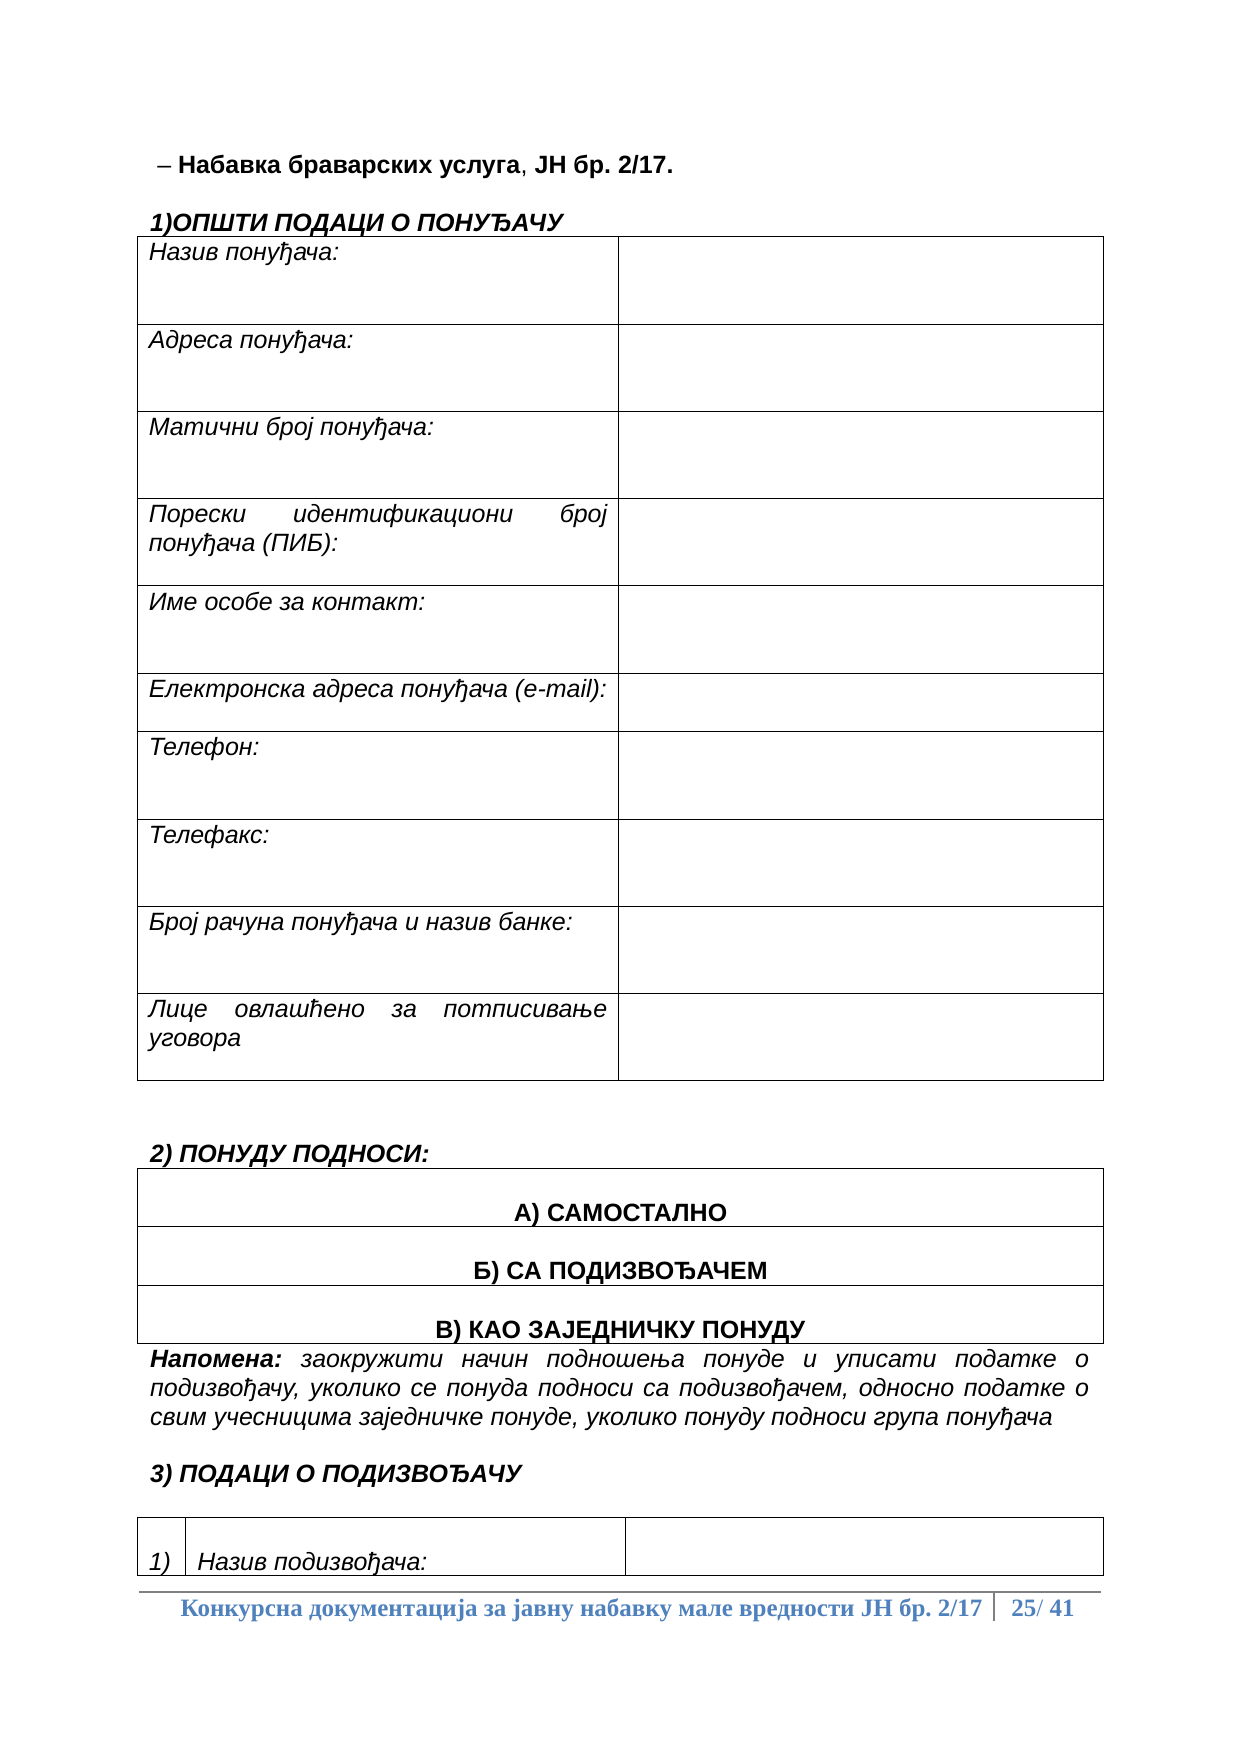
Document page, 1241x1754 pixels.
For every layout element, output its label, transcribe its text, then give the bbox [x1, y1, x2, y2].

table_cell Лице овлашћено за потписивање уговора [138, 994, 618, 1080]
table_header Назив подизвођача: [186, 1518, 625, 1575]
table_cell Матични број понуђача: [138, 412, 618, 498]
table_cell Порески идентификациони број понуђача (ПИБ): [138, 499, 618, 585]
table_cell [619, 732, 1103, 818]
text 3) ПОДАЦИ О ПОДИЗВОЂАЧУ [150, 1459, 1090, 1488]
table_header [619, 237, 1103, 323]
table_cell [619, 907, 1103, 993]
table_header А) САМОСТАЛНО [138, 1169, 1103, 1226]
table_cell Број рачуна понуђача и назив банке: [138, 907, 618, 993]
table_cell [619, 674, 1103, 731]
table_cell [619, 586, 1103, 673]
text Напомена: заокружити начин подношења понуде и уписати податке о подизвођачу, уколико се понуда подноси са подизвођачем, односно податке о свим учесницима заједничке понуде, уколико понуду подноси група понуђача [150, 1344, 1090, 1431]
table_cell [619, 820, 1103, 906]
table_header 1) [138, 1518, 185, 1575]
table_cell [619, 325, 1103, 411]
text – Набавка браварских услуга, ЈН бр. 2/17. [150, 150, 1090, 179]
table_cell Електронска адреса понуђача (e-mail): [138, 674, 618, 731]
table_cell Адреса понуђача: [138, 325, 618, 411]
table_cell [619, 499, 1103, 585]
table_cell Име особе за контакт: [138, 586, 618, 673]
table_cell В) КАО ЗАЈЕДНИЧКУ ПОНУДУ [138, 1286, 1103, 1343]
table_cell [619, 412, 1103, 498]
text 2) ПОНУДУ ПОДНОСИ: [150, 1139, 1090, 1168]
table_cell Телефон: [138, 732, 618, 818]
table_cell [619, 994, 1103, 1080]
text 1)ОПШТИ ПОДАЦИ О ПОНУЂАЧУ [150, 207, 1090, 236]
table_cell Телефакс: [138, 820, 618, 906]
table_header [626, 1518, 1103, 1575]
table_header Назив понуђача: [138, 237, 618, 323]
table_cell Б) СА ПОДИЗВОЂАЧЕМ [138, 1227, 1103, 1285]
